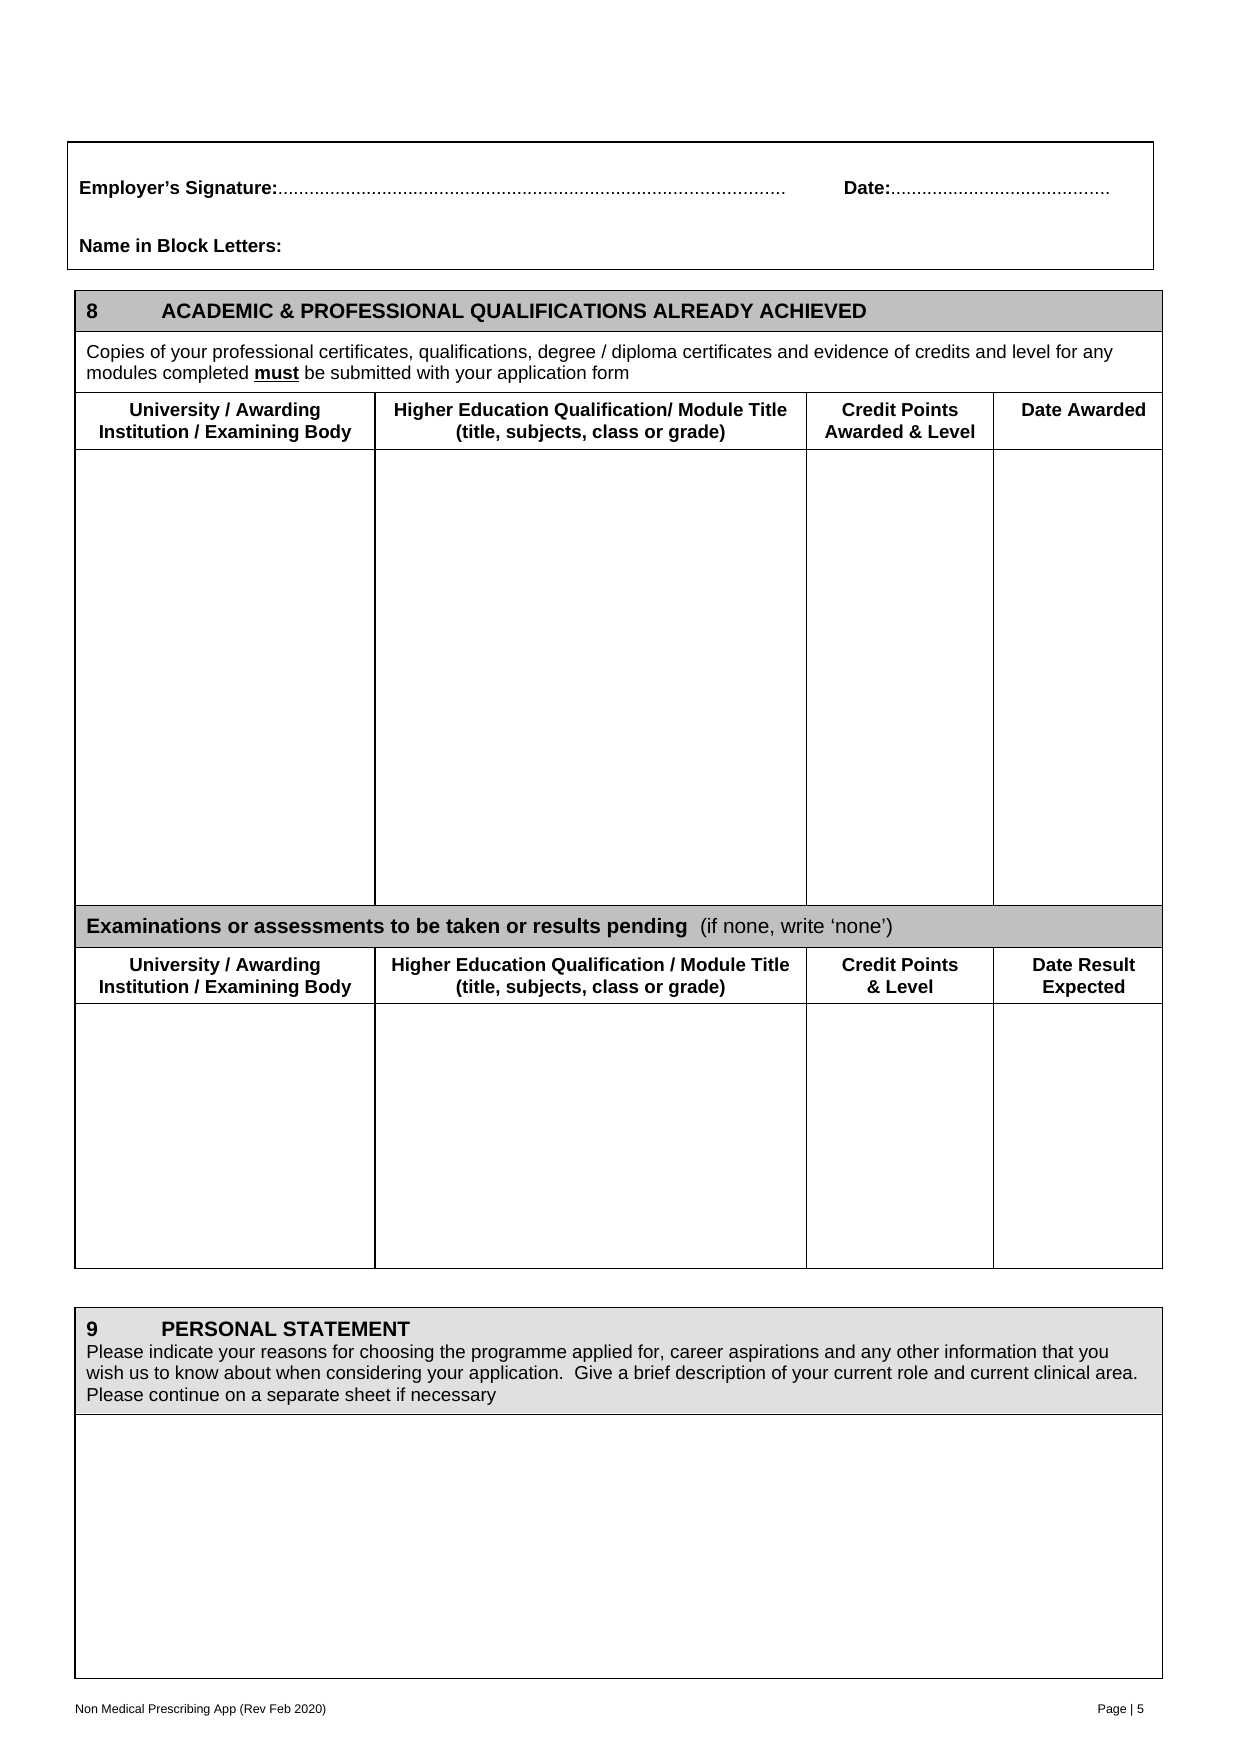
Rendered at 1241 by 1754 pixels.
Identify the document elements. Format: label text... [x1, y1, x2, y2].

table_cell Date Awarded [994, 393, 1162, 449]
table_cell Higher Education Qualification/ Module Title (title, subjects, class or grade) [376, 393, 806, 449]
table_cell [994, 1004, 1162, 1268]
table_header 9 PERSONAL STATEMENT Please indicate your reasons for choosing the programme applied for, career aspirations and any other information that you wish us to know about when considering your application. Give a brief description of your current role and current clinical area. Please continue on a separate sheet if necessary [76, 1308, 1162, 1413]
table_cell [76, 1004, 374, 1268]
table_cell [76, 1415, 1162, 1678]
table_cell [376, 450, 806, 905]
table_cell University / Awarding Institution / Examining Body [76, 948, 374, 1003]
table_cell [807, 450, 993, 905]
table_cell Credit Points Awarded & Level [807, 393, 993, 449]
table_header 8 Academic & professional qualifications already achieved [76, 291, 1162, 331]
table_cell Examinations or assessments to be taken or results pending (if none, write ‘none’) [76, 906, 1162, 947]
table_cell Date Result Expected [994, 948, 1162, 1003]
table_cell [807, 1004, 993, 1268]
table_cell [376, 1004, 806, 1268]
table_cell University / Awarding Institution / Examining Body [76, 393, 374, 449]
table_cell [76, 450, 374, 905]
table_cell Higher Education Qualification / Module Title (title, subjects, class or grade) [376, 948, 806, 1003]
table_cell Copies of your professional certificates, qualifications, degree / diploma certificates and evidence of credits and level for any modules completed must be submitted with your application form [76, 332, 1162, 392]
table_cell [994, 450, 1162, 905]
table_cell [68, 143, 1153, 269]
table_cell Credit Points & Level [807, 948, 993, 1003]
